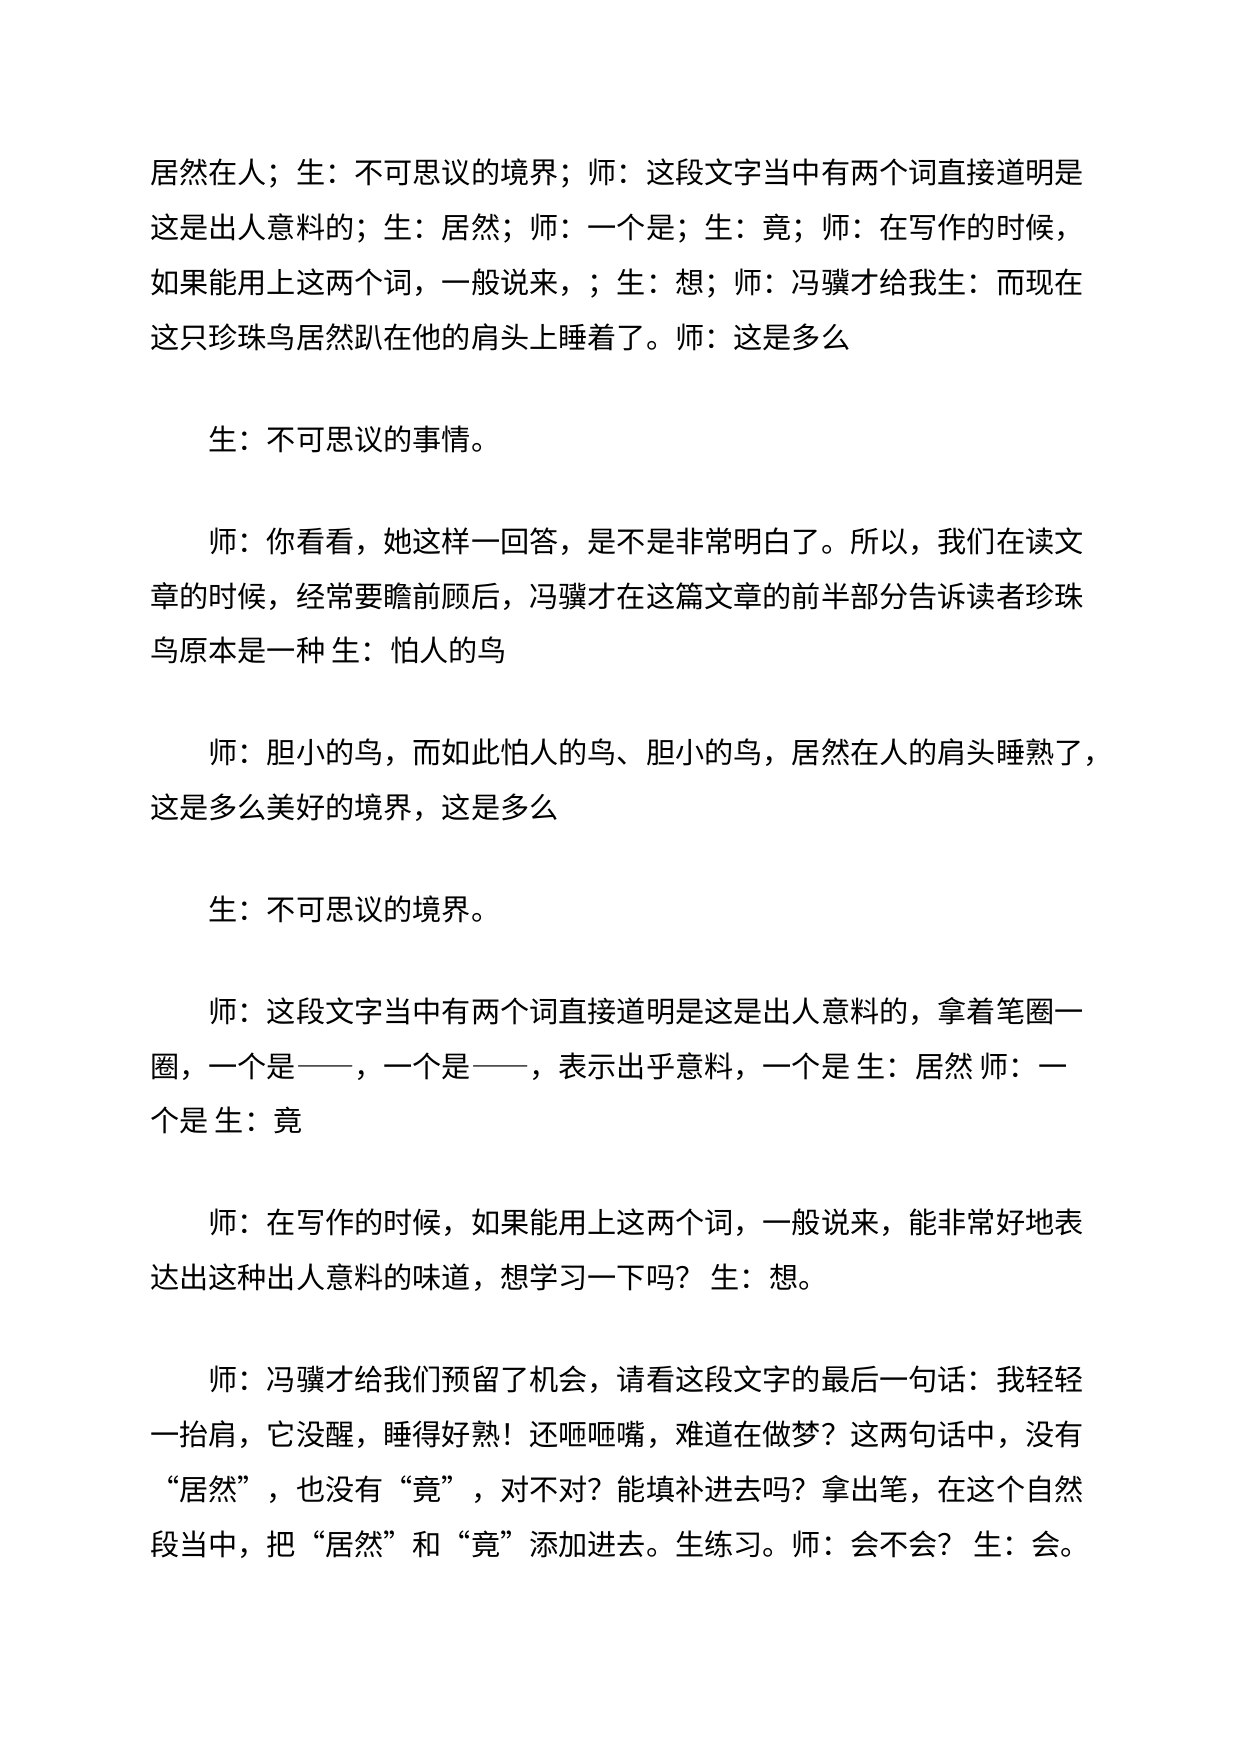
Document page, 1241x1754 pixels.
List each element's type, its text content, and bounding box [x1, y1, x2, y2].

text 生：不可思议的事情。 [150, 416, 1090, 459]
text 师：胆小的鸟，而如此怕人的鸟、胆小的鸟，居然在人的肩头睡熟了，这是多么美好的境界，这是多么 [150, 730, 1090, 827]
text 师：这段文字当中有两个词直接道明是这是出人意料的，拿着笔圈一圈，一个是――，一个是――，表示出乎意料，一个是 生：居然 师：一个是 生：竟 [150, 988, 1090, 1140]
text 师：在写作的时候，如果能用上这两个词，一般说来，能非常好地表达出这种出人意料的味道，想学习一下吗？ 生：想。 [150, 1200, 1090, 1297]
text 生：不可思议的境界。 [150, 886, 1090, 929]
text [150, 150, 1090, 357]
text 师：冯骥才给我们预留了机会，请看这段文字的最后一句话：我轻轻一抬肩，它没醒，睡得好熟！还咂咂嘴，难道在做梦？这两句话中，没有“居然”，也没有“竟”，对不对？能填补进去吗？拿出笔，在这个自然段当中，把“居然”和“竟”添加进去。生练习。师：会不会？ 生：会。 [150, 1356, 1090, 1563]
text 师：你看看，她这样一回答，是不是非常明白了。所以，我们在读文章的时候，经常要瞻前顾后，冯骥才在这篇文章的前半部分告诉读者珍珠鸟原本是一种 生：怕人的鸟 [150, 518, 1090, 670]
